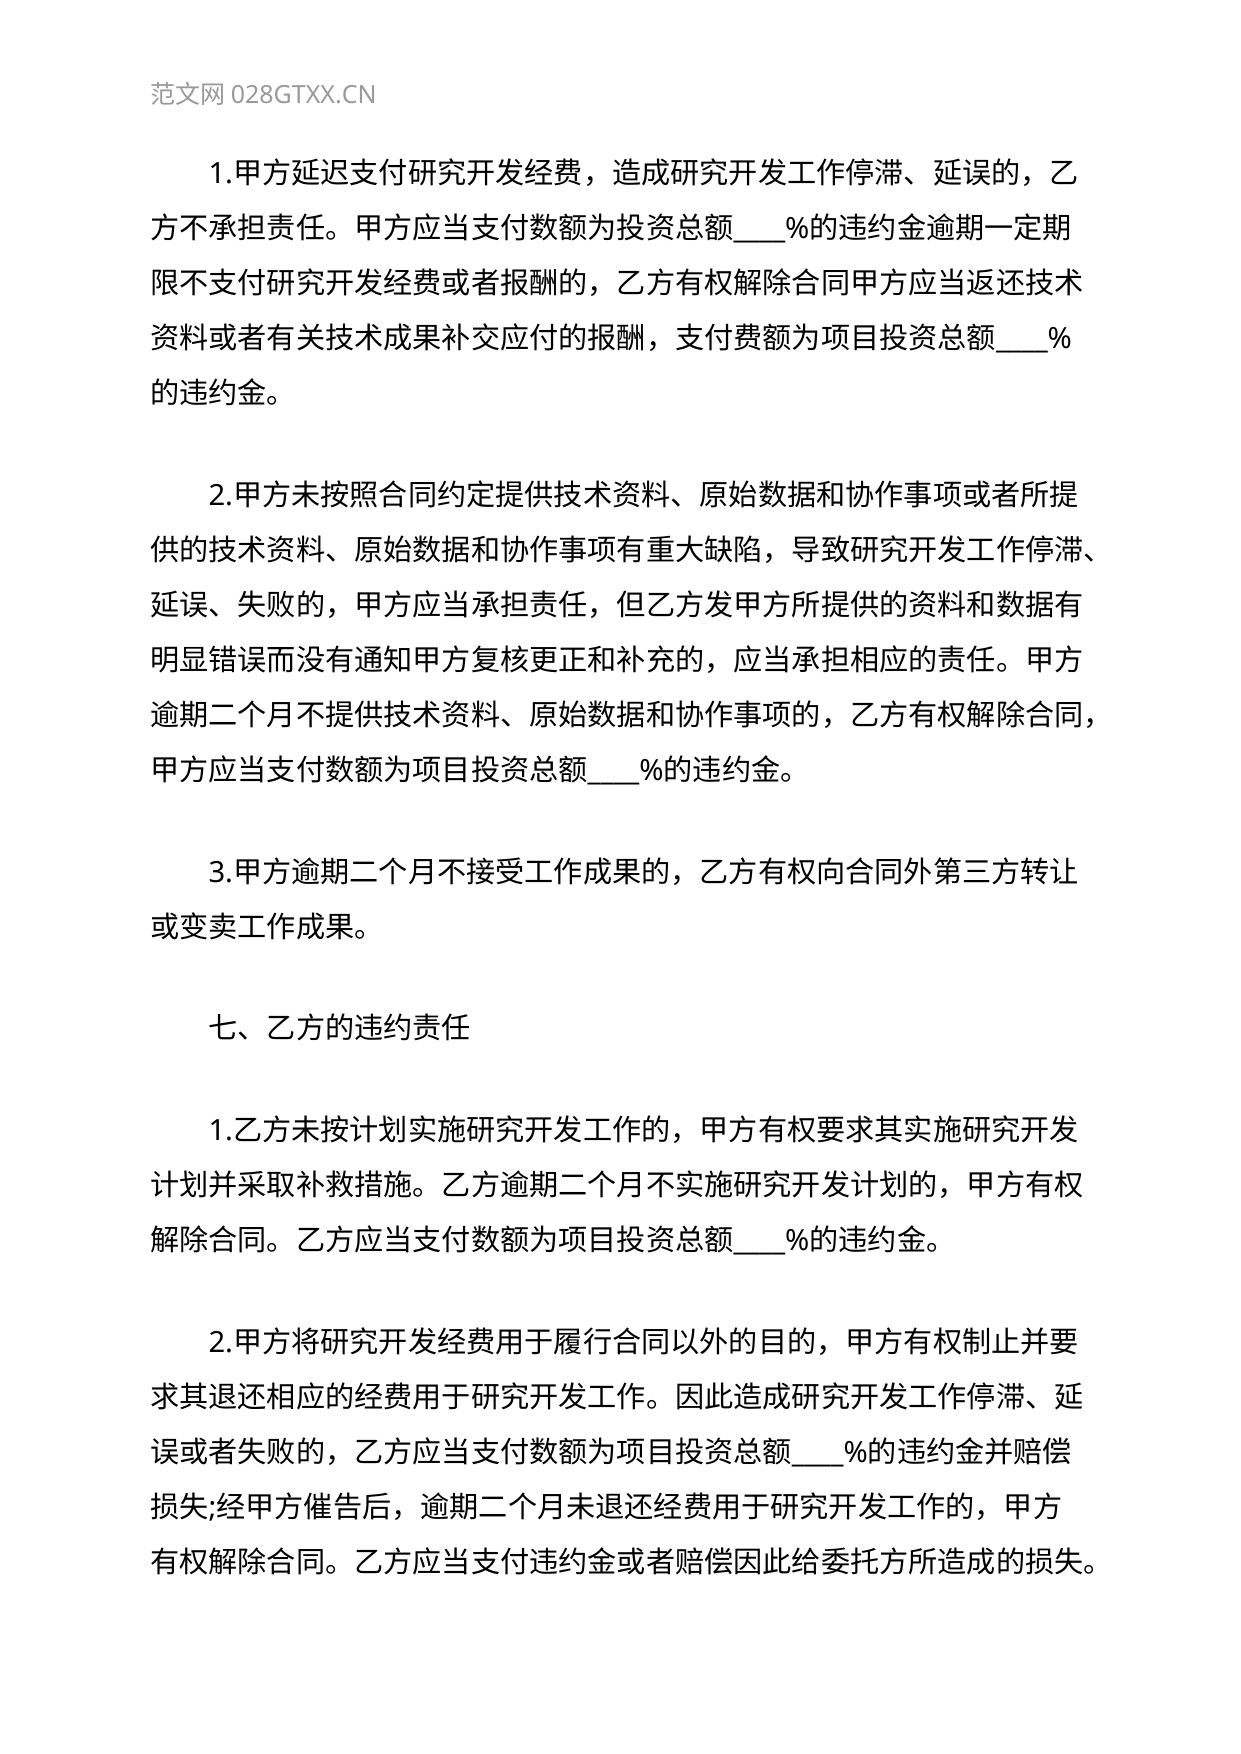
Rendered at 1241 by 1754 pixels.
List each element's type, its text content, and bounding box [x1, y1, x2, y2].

text 1.甲方延迟支付研究开发经费，造成研究开发工作停滞、延误的，乙方不承担责任。甲方应当支付数额为投资总额____%的违约金逾期一定期限不支付研究开发经费或者报酬的，乙方有权解除合同甲方应当返还技术资料或者有关技术成果补交应付的报酬，支付费额为项目投资总额____%的违约金。 [150, 150, 1090, 412]
text 七、乙方的违约责任 [150, 1005, 1090, 1047]
text 1.乙方未按计划实施研究开发工作的，甲方有权要求其实施研究开发计划并采取补救措施。乙方逾期二个月不实施研究开发计划的，甲方有权解除合同。乙方应当支付数额为项目投资总额____%的违约金。 [150, 1107, 1090, 1259]
text 3.甲方逾期二个月不接受工作成果的，乙方有权向合同外第三方转让或变卖工作成果。 [150, 848, 1090, 946]
text 2.甲方未按照合同约定提供技术资料、原始数据和协作事项或者所提供的技术资料、原始数据和协作事项有重大缺陷，导致研究开发工作停滞、延误、失败的，甲方应当承担责任，但乙方发甲方所提供的资料和数据有明显错误而没有通知甲方复核更正和补充的，应当承担相应的责任。甲方逾期二个月不提供技术资料、原始数据和协作事项的，乙方有权解除合同，甲方应当支付数额为项目投资总额____%的违约金。 [150, 472, 1090, 789]
text 2.甲方将研究开发经费用于履行合同以外的目的，甲方有权制止并要求其退还相应的经费用于研究开发工作。因此造成研究开发工作停滞、延误或者失败的，乙方应当支付数额为项目投资总额____%的违约金并赔偿损失;经甲方催告后，逾期二个月未退还经费用于研究开发工作的，甲方有权解除合同。乙方应当支付违约金或者赔偿因此给委托方所造成的损失。 [150, 1319, 1090, 1581]
